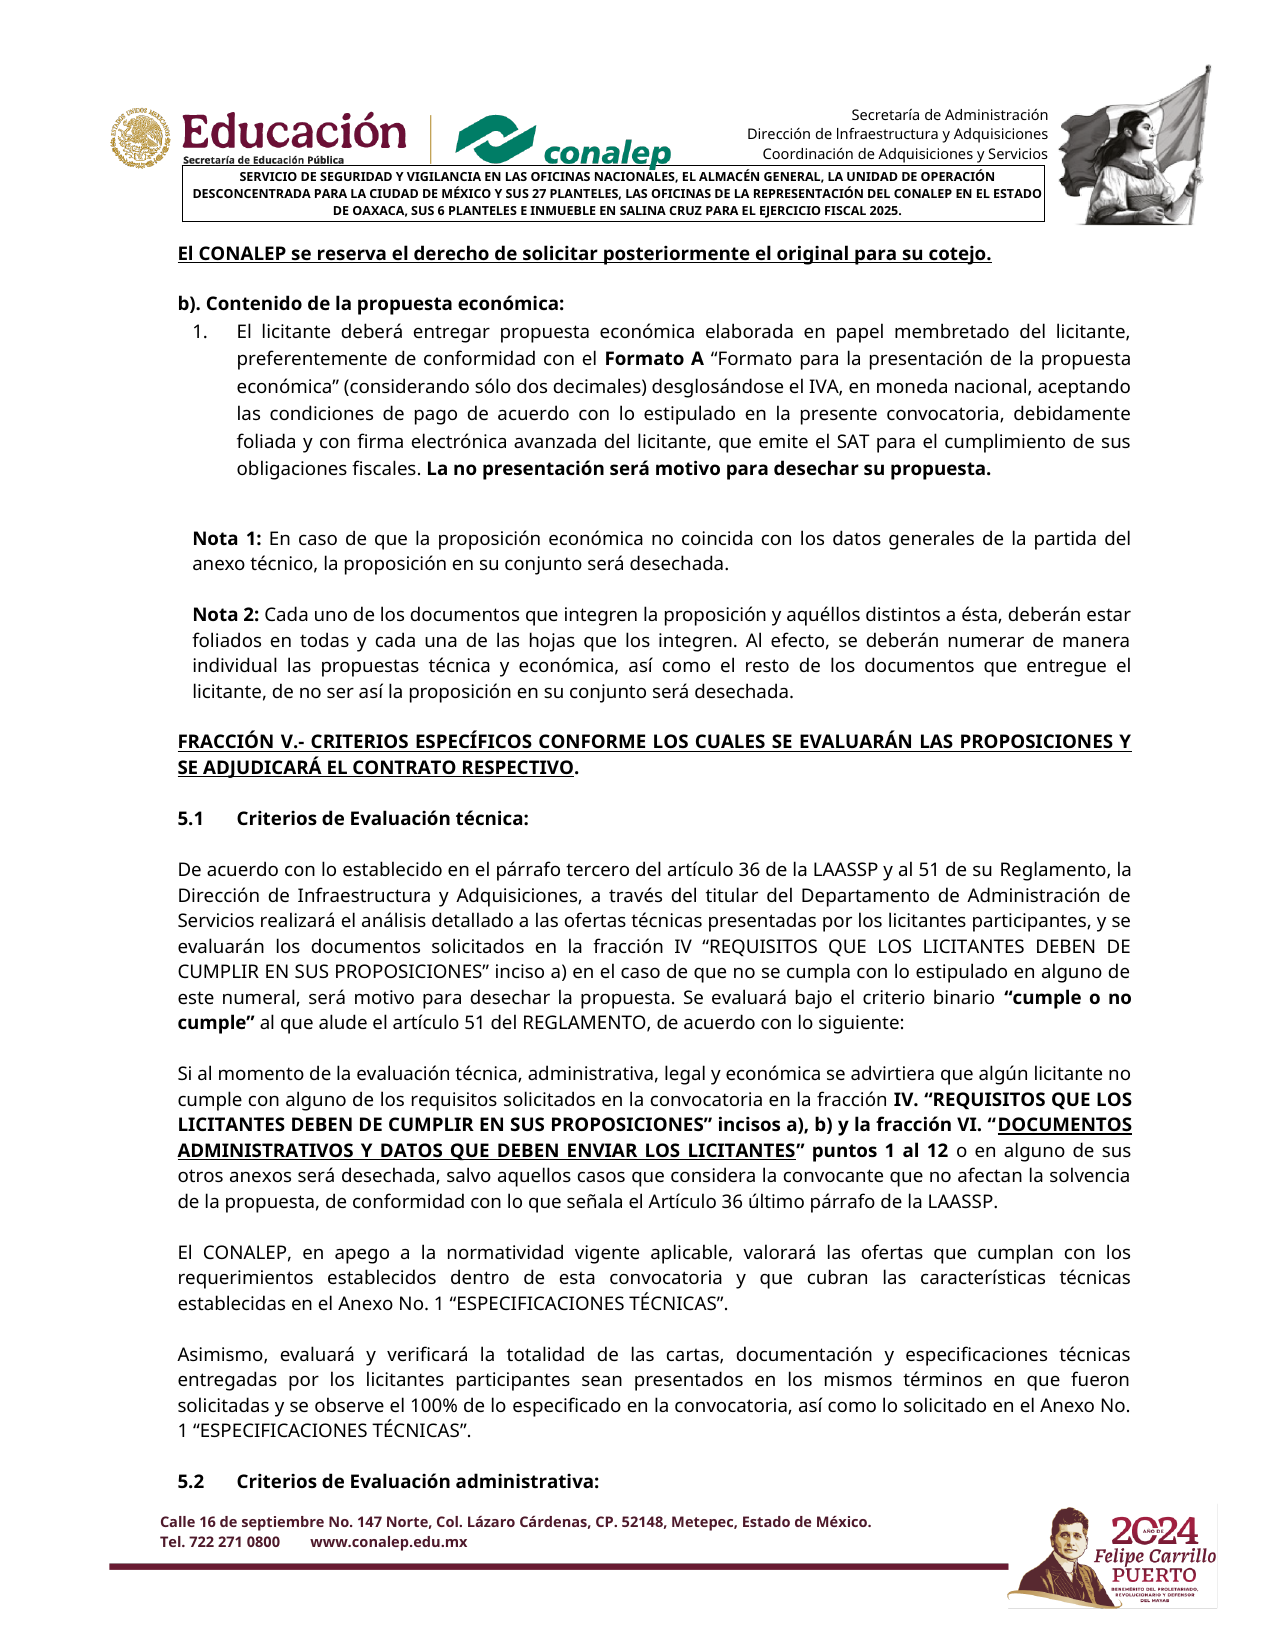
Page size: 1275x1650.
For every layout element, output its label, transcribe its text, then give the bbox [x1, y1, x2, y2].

list Criterios de Evaluación técnica: [177, 805, 1132, 831]
text FRACCIÓN V.- CRITERIOS ESPECÍFICOS CONFORME LOS CUALES SE EVALUARÁN LAS PROPOSICIONES Y SE ADJUDICARÁ EL CONTRATO RESPECTIVO. [177, 729, 1132, 751]
text FRACCIÓN V.- CRITERIOS ESPECÍFICOS CONFORME LOS CUALES SE EVALUARÁN LAS PROPOSICIONES Y SE ADJUDICARÁ EL CONTRATO RESPECTIVO. [177, 752, 1132, 780]
text Nota 2: Cada uno de los documentos que integren la proposición y aquéllos distintos a ésta, deberán estar foliados en todas y cada una de las hojas que los integren. Al efecto, se deberán numerar de manera individual las propuestas técnica y económica, así como el resto de los documentos que entregue el licitante, de no ser así la proposición en su conjunto será desechada. [192, 602, 1132, 704]
text Asimismo, evaluará y verificará la totalidad de las cartas, documentación y especificaciones técnicas entregadas por los licitantes participantes sean presentados en los mismos términos en que fueron solicitadas y se observe el 100% de lo especificado en la convocatoria, así como lo solicitado en el Anexo No. 1 “ESPECIFICACIONES TÉCNICAS”. [177, 1341, 1132, 1443]
text El CONALEP, en apego a la normatividad vigente aplicable, valorará las ofertas que cumplan con los requerimientos establecidos dentro de esta convocatoria y que cubran las características técnicas establecidas en el Anexo No. 1 “ESPECIFICACIONES TÉCNICAS”. [177, 1239, 1132, 1316]
picture [7, 0, 1275, 1650]
text Si al momento de la evaluación técnica, administrativa, legal y económica se advirtiera que algún licitante no cumple con alguno de los requisitos solicitados en la convocatoria en la fracción IV. “REQUISITOS QUE LOS LICITANTES DEBEN DE CUMPLIR EN SUS PROPOSICIONES” incisos a), b) y la fracción VI. “DOCUMENTOS ADMINISTRATIVOS Y DATOS QUE DEBEN ENVIAR LOS LICITANTES” puntos 1 al 12 o en alguno de sus otros anexos será desechada, salvo aquellos casos que considera la convocante que no afectan la solvencia de la propuesta, de conformidad con lo que señala el Artículo 36 último párrafo de la LAASSP. [177, 1061, 1132, 1214]
list b). Contenido de la propuesta económica: [177, 290, 1132, 316]
text Nota 1: En caso de que la proposición económica no coincida con los datos generales de la partida del anexo técnico, la proposición en su conjunto será desechada. [192, 525, 1132, 576]
list Criterios de Evaluación administrativa: [177, 1469, 1132, 1494]
text De acuerdo con lo establecido en el párrafo tercero del artículo 36 de la LAASSP y al 51 de su Reglamento, la Dirección de Infraestructura y Adquisiciones, a través del titular del Departamento de Administración de Servicios realizará el análisis detallado a las ofertas técnicas presentadas por los licitantes participantes, y se evaluarán los documentos solicitados en la fracción IV “REQUISITOS QUE LOS LICITANTES DEBEN DE CUMPLIR EN SUS PROPOSICIONES” inciso a) en el caso de que no se cumpla con lo estipulado en alguno de este numeral, será motivo para desechar la propuesta. Se evaluará bajo el criterio binario “cumple o no cumple” al que alude el artículo 51 del REGLAMENTO, de acuerdo con lo siguiente: [177, 856, 1132, 1035]
text El CONALEP se reserva el derecho de solicitar posteriormente el original para su cotejo. [177, 240, 1132, 265]
list El licitante deberá entregar propuesta económica elaborada en papel membretado del licitante, preferentemente de conformidad con el Formato A “Formato para la presentación de la propuesta económica” (considerando sólo dos decimales) desglosándose el IVA, en moneda nacional, aceptando las condiciones de pago de acuerdo con lo estipulado en la presente convocatoria, debidamente foliada y con firma electrónica avanzada del licitante, que emite el SAT para el cumplimiento de sus obligaciones fiscales. La no presentación será motivo para desechar su propuesta. [192, 318, 1132, 481]
